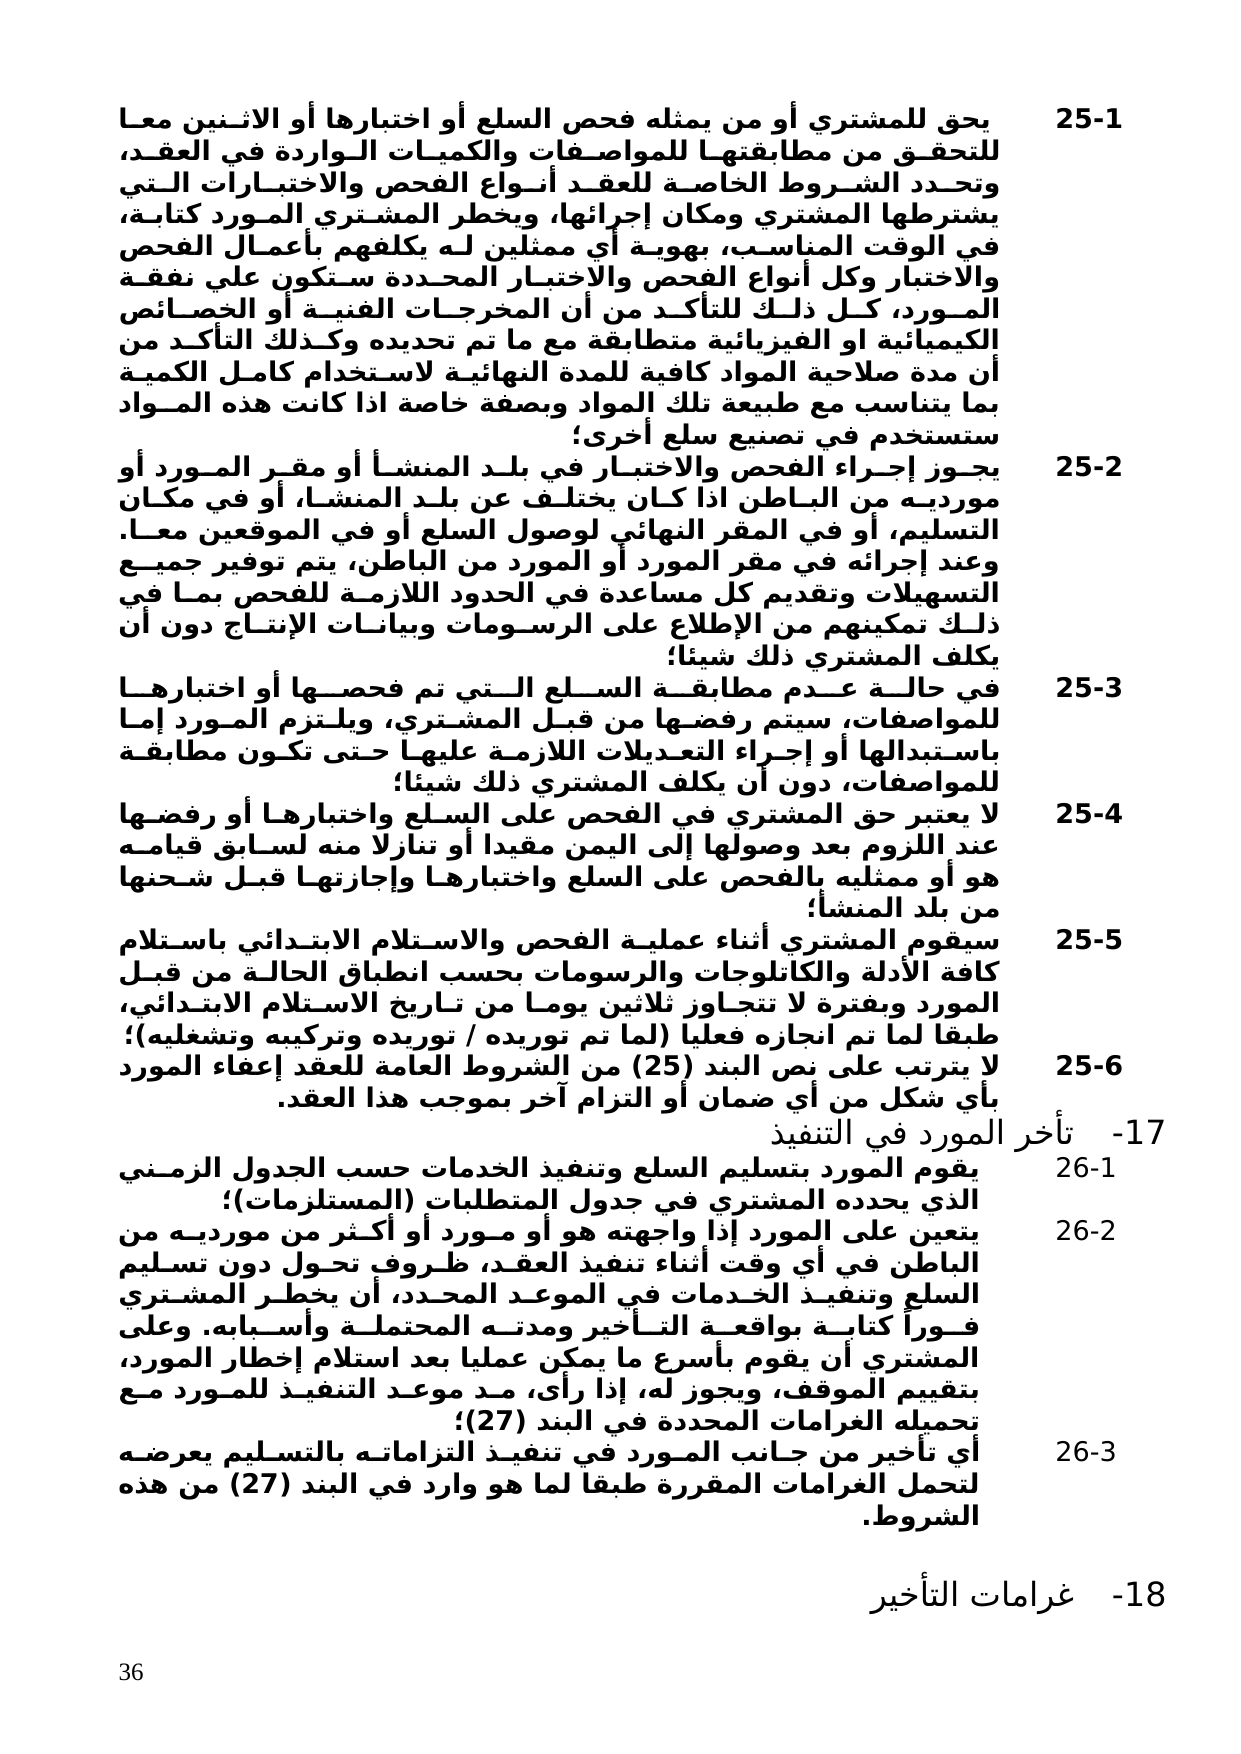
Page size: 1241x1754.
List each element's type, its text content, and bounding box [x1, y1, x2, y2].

list يتعين على المورد إذا واجهته هو أو مورد أو أكثر من مورديه من الباطن في أي وقت أثناء تنفيذ العقد، ظروف تحول دون تسليم السلع وتنفيذ الخدمات في الموعد المحدد، أن يخطر المشتري فوراً كتابة بواقعة التأخير ومدته المحتملة وأسبابه. وعلى المشتري أن يقوم بأسرع ما يمكن عمليا بعد استلام إخطار المورد، بتقييم الموقف، ويجوز له، إذا رأى، مد موعد التنفيذ للمورد مع تحميله الغرامات المحددة في البند (27)؛ [118, 1216, 1055, 1437]
list غرامات التأخير [118, 1575, 1112, 1614]
list تأخر المورد في التنفيذ [118, 1114, 1112, 1153]
list يقوم المورد بتسليم السلع وتنفيذ الخدمات حسب الجدول الزمني الذي يحدده المشتري في جدول المتطلبات (المستلزمات)؛ [118, 1153, 1055, 1216]
list لا يترتب على نص البند (25) من الشروط العامة للعقد إعفاء المورد بأي شكل من أي ضمان أو التزام آخر بموجب هذا العقد. [118, 1051, 1055, 1114]
list يجوز إجراء الفحص والاختبار في بلد المنشأ أو مقر المورد أو مورديه من الباطن اذا كان يختلف عن بلد المنشا، أو في مكان التسليم، أو في المقر النهائي لوصول السلع أو في الموقعين معا. وعند إجرائه في مقر المورد أو المورد من الباطن، يتم توفير جميع التسهيلات وتقديم كل مساعدة في الحدود اللازمة للفحص بما في ذلك تمكينهم من الإطلاع على الرسومات وبيانات الإنتاج دون أن يكلف المشتري ذلك شيئا؛ [118, 451, 1055, 672]
list في حالة عدم مطابقة السلع التي تم فحصها أو اختبارها للمواصفات، سيتم رفضها من قبل المشتري، ويلتزم المورد إما باستبدالها أو إجراء التعديلات اللازمة عليها حتى تكون مطابقة للمواصفات، دون أن يكلف المشتري ذلك شيئا؛ [118, 672, 1055, 798]
list يحق للمشتري أو من يمثله فحص السلع أو اختبارها أو الاثنين معا للتحقق من مطابقتها للمواصفات والكميات الواردة في العقد، وتحدد الشروط الخاصة للعقد أنواع الفحص والاختبارات التي يشترطها المشتري ومكان إجرائها، ويخطر المشتري المورد كتابة، في الوقت المناسب، بهوية أي ممثلين له يكلفهم بأعمال الفحص والاختبار وكل أنواع الفحص والاختبار المحددة ستكون علي نفقة المورد، كل ذلك للتأكد من أن المخرجات الفنية أو الخصائص الكيميائية او الفيزيائية متطابقة مع ما تم تحديده وكذلك التأكد من أن مدة صلاحية المواد كافية للمدة النهائية لاستخدام كامل الكمية بما يتناسب مع طبيعة تلك المواد وبصفة خاصة اذا كانت هذه المواد ستستخدم في تصنيع سلع أخرى؛ [118, 104, 1055, 451]
list سيقوم المشتري أثناء عملية الفحص والاستلام الابتدائي باستلام كافة الأدلة والكاتلوجات والرسومات بحسب انطباق الحالة من قبل المورد وبفترة لا تتجاوز ثلاثين يوما من تاريخ الاستلام الابتدائي، طبقا لما تم انجازه فعليا (لما تم توريده / توريده وتركيبه وتشغليه)؛ [118, 924, 1055, 1051]
list لا يعتبر حق المشتري في الفحص على السلع واختبارها أو رفضها عند اللزوم بعد وصولها إلى اليمن مقيدا أو تنازلا منه لسابق قيامه هو أو ممثليه بالفحص على السلع واختبارها وإجازتها قبل شحنها من بلد المنشأ؛ [118, 798, 1055, 924]
list أي تأخير من جانب المورد في تنفيذ التزاماته بالتسليم يعرضه لتحمل الغرامات المقررة طبقا لما هو وارد في البند (27) من هذه الشروط. [118, 1437, 1055, 1531]
